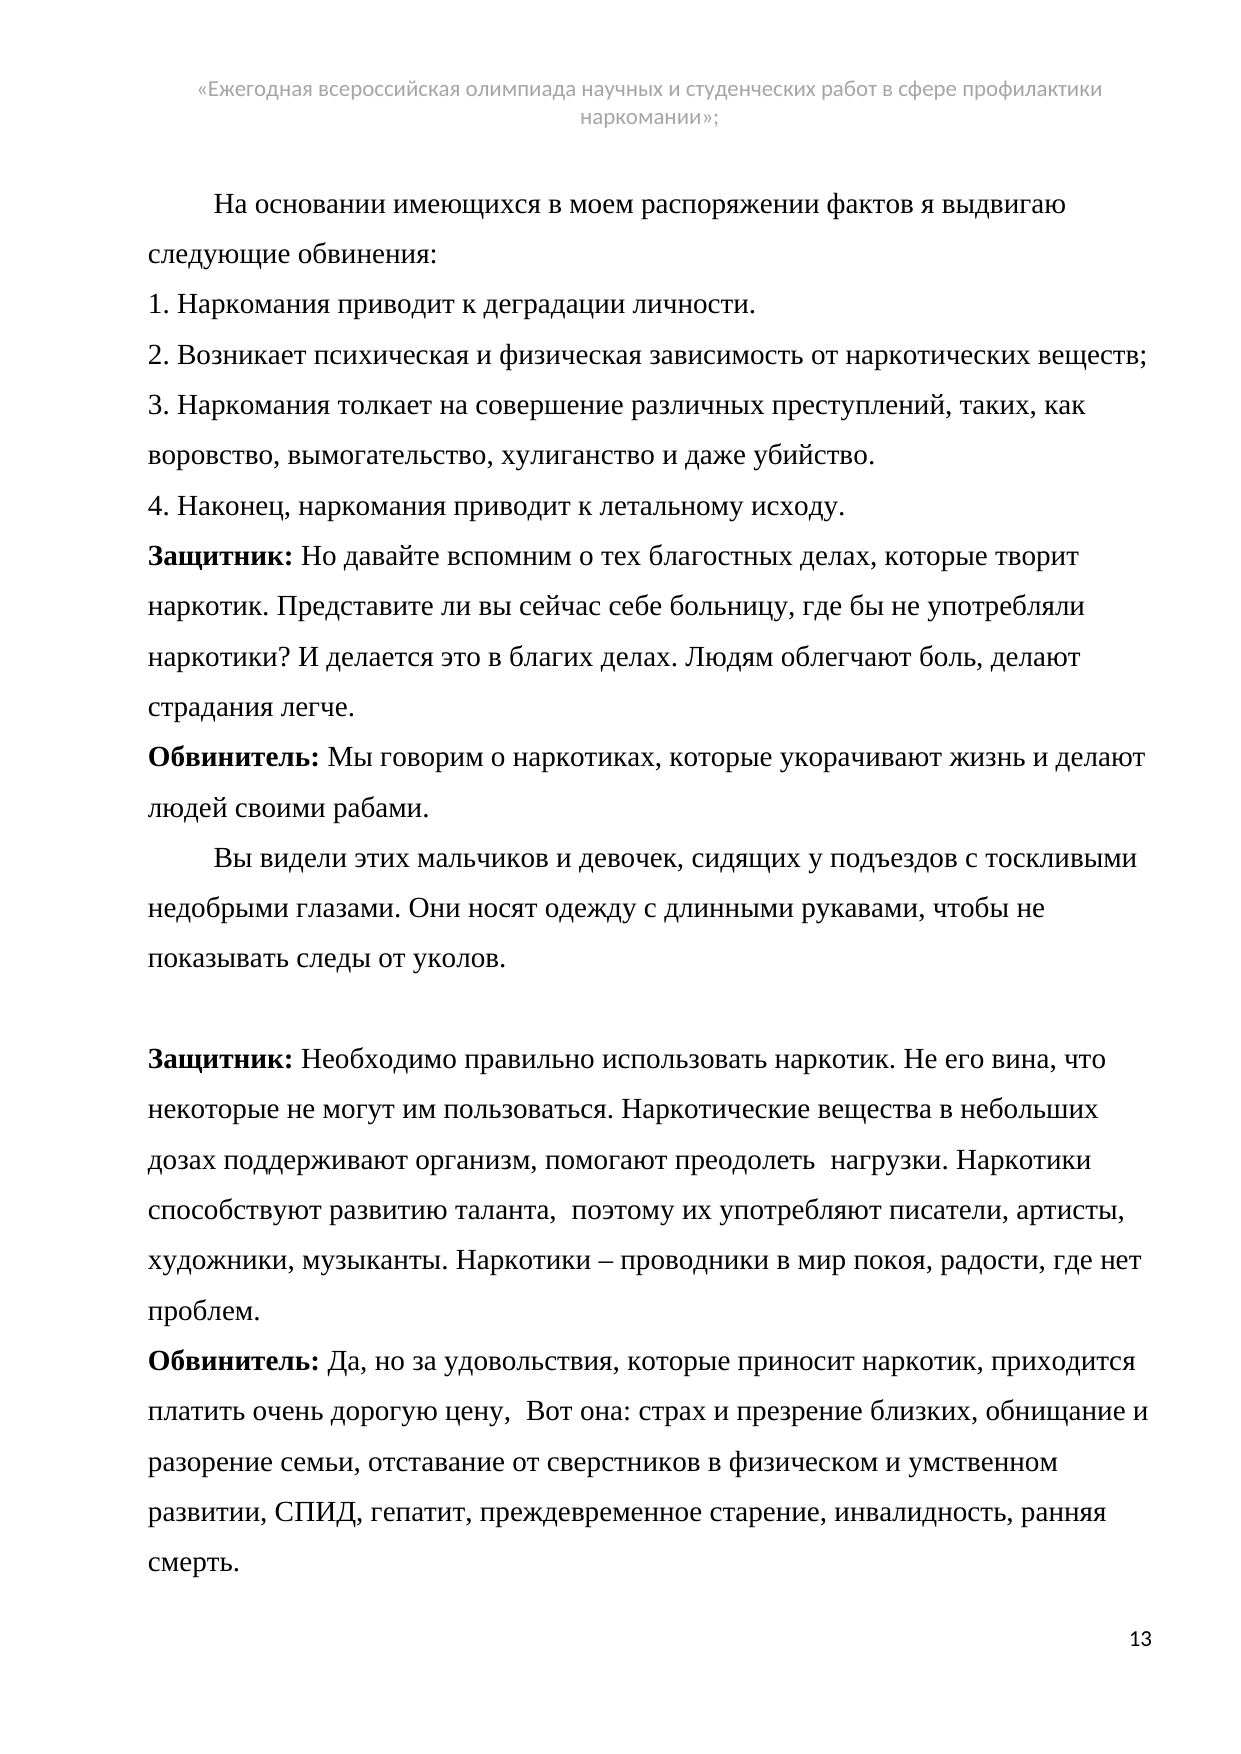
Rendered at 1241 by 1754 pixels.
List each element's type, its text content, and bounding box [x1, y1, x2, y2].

text 2. Возникает психическая и физическая зависимость от наркотических веществ; [148, 337, 1152, 370]
text 4. Наконец, наркомания приводит к летальному исходу. [148, 488, 1152, 521]
text На основании имеющихся в моем распоряжении фактов я выдвигаю следующие обвинения: [148, 186, 1152, 270]
text Защитник: Но давайте вспомним о тех благостных делах, которые творит наркотик. Представите ли вы сейчас себе больницу, где бы не употребляли наркотики? И делается это в благих делах. Людям облегчают боль, делают страдания легче. [148, 538, 1152, 723]
text Вы видели этих мальчиков и девочек, сидящих у подъездов с тоскливыми недобрыми глазами. Они носят одежду с длинными рукавами, чтобы не показывать следы от уколов. [148, 840, 1152, 974]
text 3. Наркомания толкает на совершение различных преступлений, таких, как воровство, вымогательство, хулиганство и даже убийство. [148, 387, 1152, 471]
text Обвинитель: Да, но за удовольствия, которые приносит наркотик, приходится платить очень дорогую цену, Вот она: страх и презрение близких, обнищание и разорение семьи, отставание от сверстников в физическом и умственном развитии, СПИД, гепатит, преждевременное старение, инвалидность, ранняя смерть. [148, 1343, 1152, 1578]
text Обвинитель: Мы говорим о наркотиках, которые укорачивают жизнь и делают людей своими рабами. [148, 739, 1152, 823]
text 1. Наркомания приводит к деградации личности. [148, 287, 1152, 320]
text Защитник: Необходимо правильно использовать наркотик. Не его вина, что некоторые не могут им пользоваться. Наркотические вещества в небольших дозах поддерживают организм, помогают преодолеть нагрузки. Наркотики способствуют развитию таланта, поэтому их употребляют писатели, артисты, художники, музыканты. Наркотики – проводники в мир покоя, радости, где нет проблем. [148, 1041, 1152, 1326]
